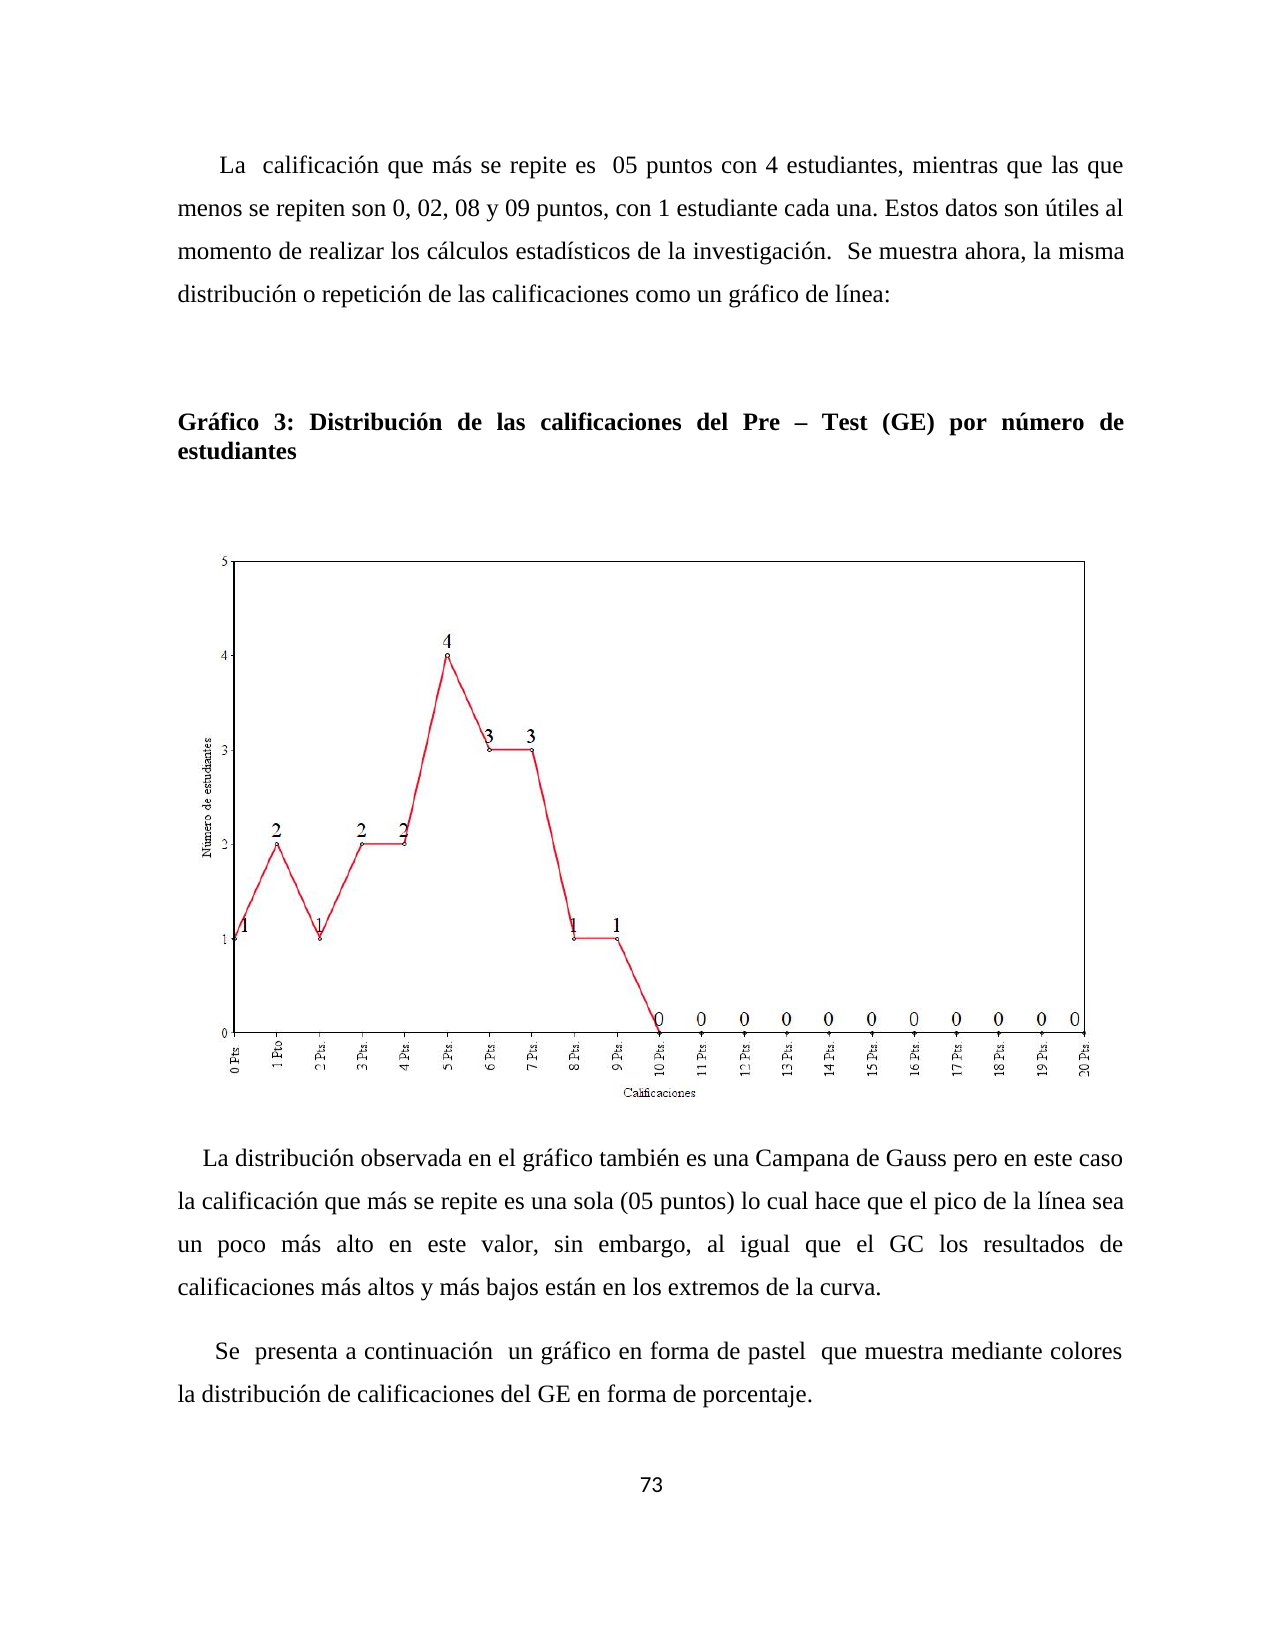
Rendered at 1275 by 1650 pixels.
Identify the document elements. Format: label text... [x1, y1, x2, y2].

text La distribución observada en el gráfico también es una Campana de Gauss pero en este caso la calificación que más se repite es una sola (05 puntos) lo cual hace que el pico de la línea sea un poco más alto en este valor, sin embargo, al igual que el GC los resultados de calificaciones más altos y más bajos están en los extremos de la curva. [177, 1143, 1125, 1301]
picture [196, 538, 1099, 1108]
text Gráfico 3: Distribución de las calificaciones del Pre – Test (GE) por número de estudiantes [177, 407, 1125, 465]
text La calificación que más se repite es 05 puntos con 4 estudiantes, mientras que las que menos se repiten son 0, 02, 08 y 09 puntos, con 1 estudiante cada una. Estos datos son útiles al momento de realizar los cálculos estadísticos de la investigación. Se muestra ahora, la misma distribución o repetición de las calificaciones como un gráfico de línea: [177, 150, 1125, 308]
text Se presenta a continuación un gráfico en forma de pastel que muestra mediante colores la distribución de calificaciones del GE en forma de porcentaje. [177, 1336, 1125, 1408]
